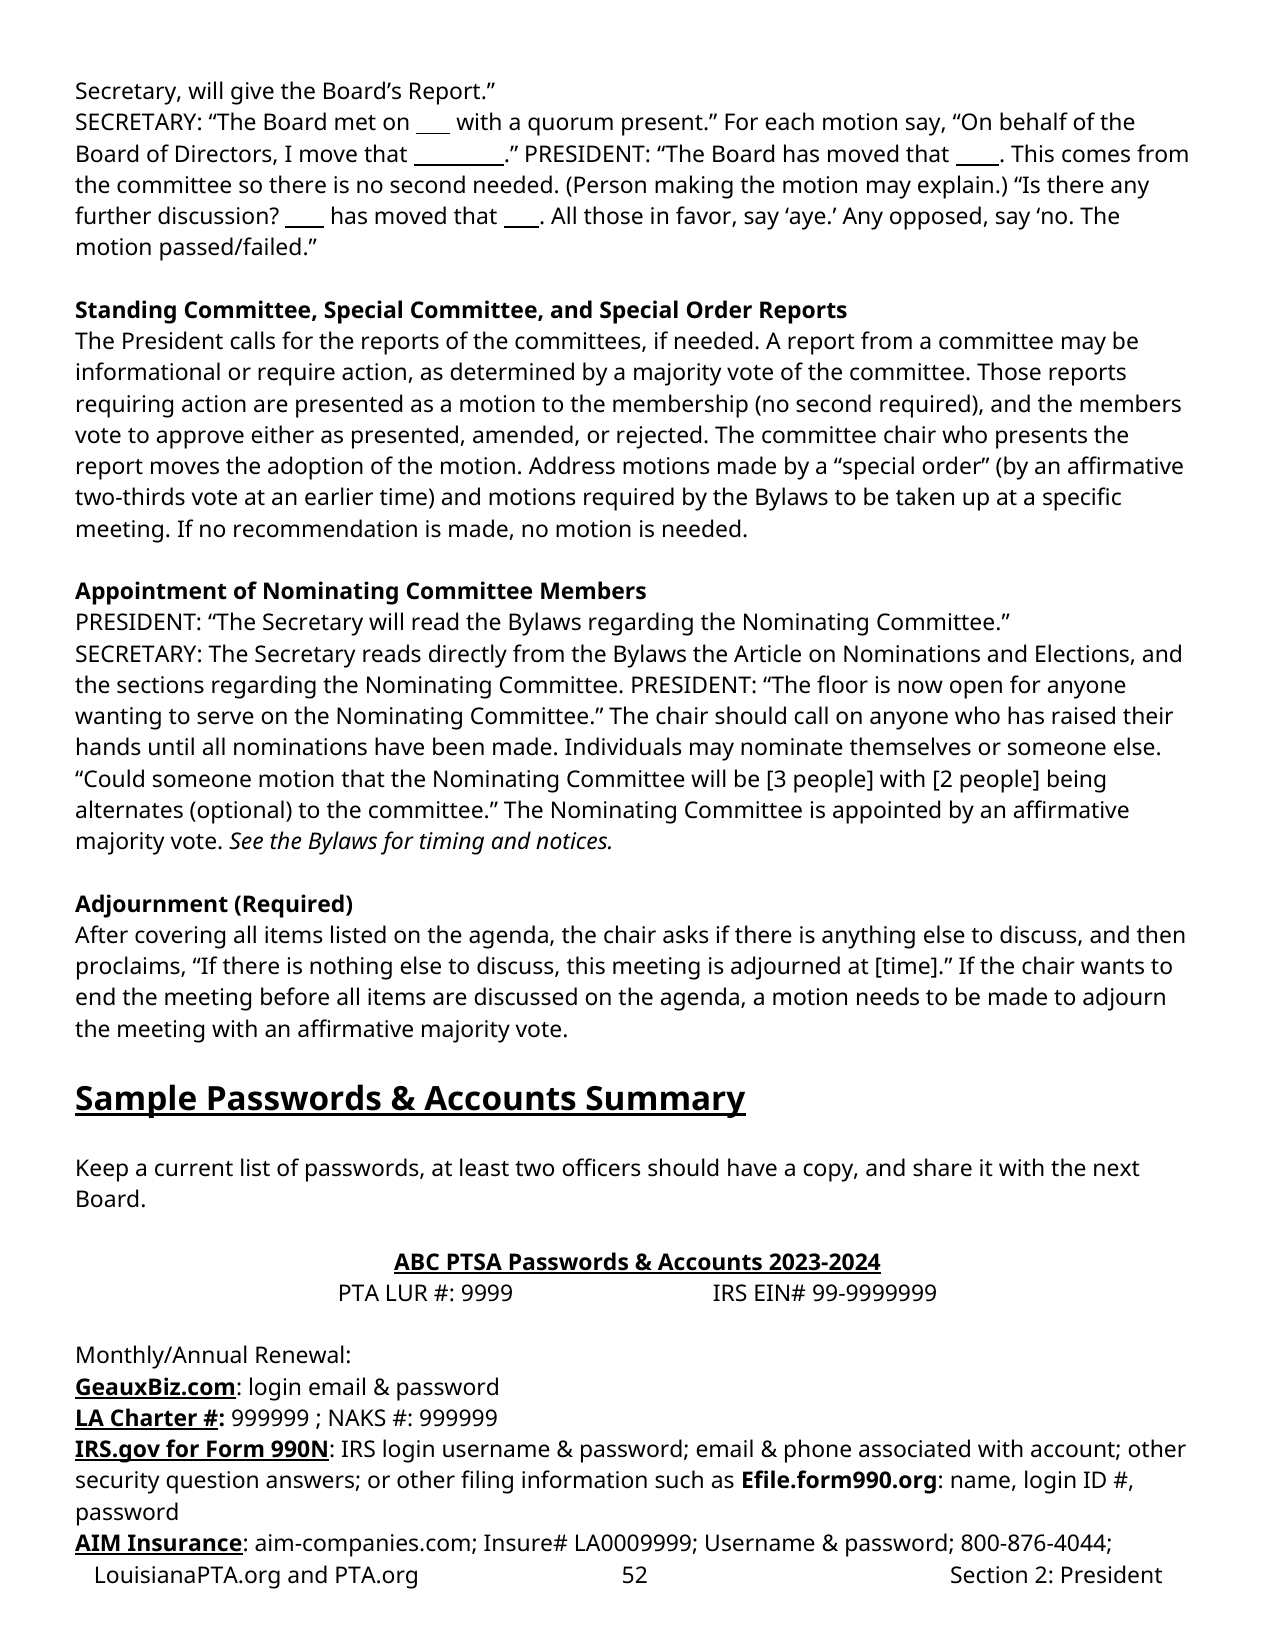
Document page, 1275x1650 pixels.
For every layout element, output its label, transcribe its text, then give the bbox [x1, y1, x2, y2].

text PTA LUR #: 9999 IRS EIN# 99-9999999 [75, 1277, 1200, 1308]
text GeauxBiz.com: login email & password [75, 1370, 1200, 1402]
text Appointment of Nominating Committee Members [75, 575, 1200, 606]
subtitle Sample Passwords & Accounts Summary [75, 1075, 1200, 1120]
text SECRETARY: The Secretary reads directly from the Bylaws the Article on Nominations and Elections, and the sections regarding the Nominating Committee. PRESIDENT: “The floor is now open for anyone wanting to serve on the Nominating Committee.” The chair should call on anyone who has raised their hands until all nominations have been made. Individuals may nominate themselves or someone else. “Could someone motion that the Nominating Committee will be [3 people] with [2 people] being alternates (optional) to the committee.” The Nominating Committee is appointed by an affirmative majority vote. See the Bylaws for timing and notices. [75, 637, 1200, 856]
text Keep a current list of passwords, at least two officers should have a copy, and share it with the next Board. [75, 1152, 1200, 1214]
text IRS.gov for Form 990N: IRS login username & password; email & phone associated with account; other security question answers; or other filing information such as Efile.form990.org: name, login ID #, password [75, 1433, 1200, 1527]
text Adjournment (Required) [75, 887, 1200, 919]
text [75, 1527, 1200, 1558]
text ABC PTSA Passwords & Accounts 2023-2024 [75, 1245, 1200, 1277]
text SECRETARY: “The Board met on with a quorum present.” For each motion say, “On behalf of the Board of Directors, I move that .” PRESIDENT: “The Board has moved that . This comes from the committee so there is no second needed. (Person making the motion may explain.) “Is there any further discussion? has moved that . All those in favor, say ‘aye.’ Any opposed, say ‘no. The motion passed/failed.” [75, 106, 1200, 262]
text Standing Committee, Special Committee, and Special Order Reports [75, 294, 1200, 325]
text PRESIDENT: “The Secretary will read the Bylaws regarding the Nominating Committee.” [75, 606, 1200, 637]
text After covering all items listed on the agenda, the chair asks if there is anything else to discuss, and then proclaims, “If there is nothing else to discuss, this meeting is adjourned at [time].” If the chair wants to end the meeting before all items are discussed on the agenda, a motion needs to be made to adjourn the meeting with an affirmative majority vote. [75, 919, 1200, 1044]
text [75, 75, 1200, 106]
text LA Charter #: 999999 ; NAKS #: 999999 [75, 1402, 1200, 1433]
text Monthly/Annual Renewal: [75, 1339, 1200, 1370]
text The President calls for the reports of the committees, if needed. A report from a committee may be informational or require action, as determined by a majority vote of the committee. Those reports requiring action are presented as a motion to the membership (no second required), and the members vote to approve either as presented, amended, or rejected. The committee chair who presents the report moves the adoption of the motion. Address motions made by a “special order” (by an affirmative two-thirds vote at an earlier time) and motions required by the Bylaws to be taken up at a specific meeting. If no recommendation is made, no motion is needed. [75, 325, 1200, 544]
